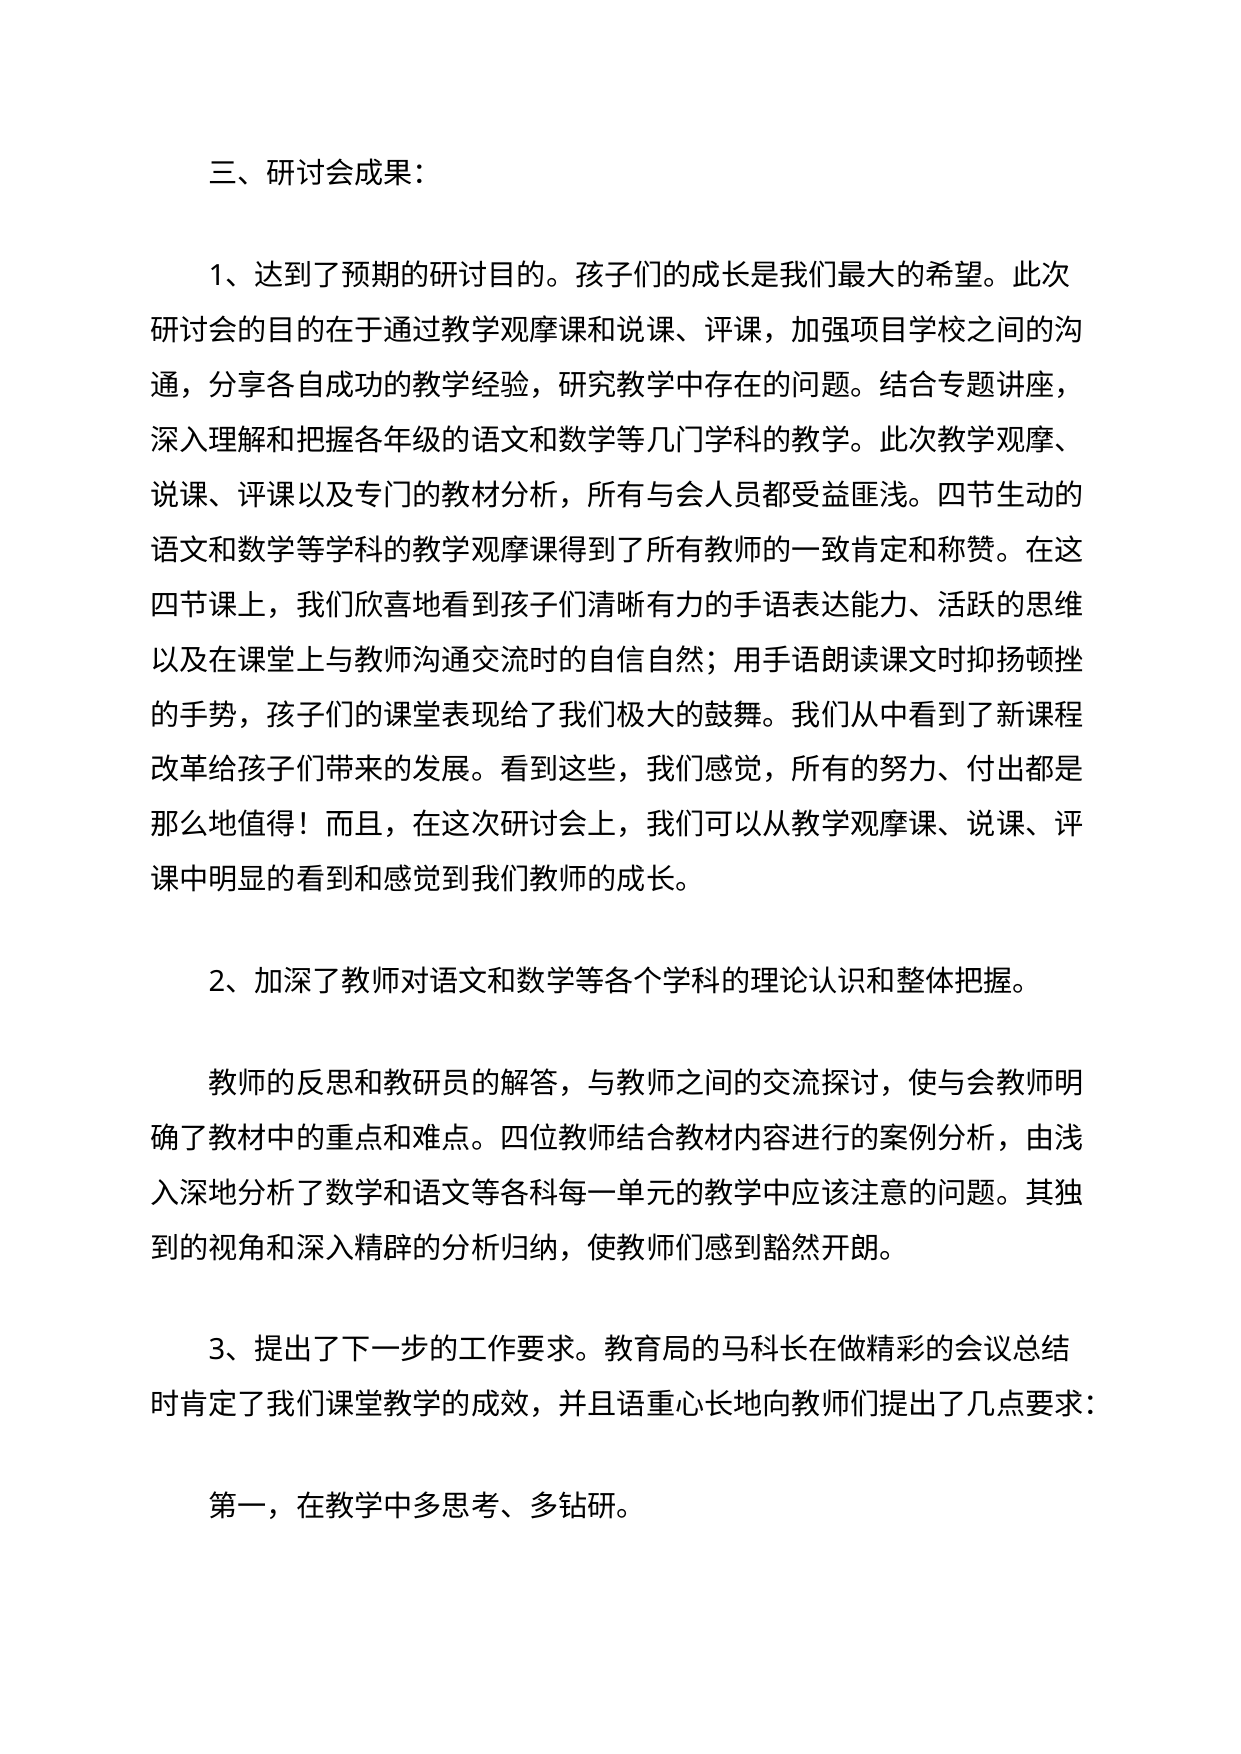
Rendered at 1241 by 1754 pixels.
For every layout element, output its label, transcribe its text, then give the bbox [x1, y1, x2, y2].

text 三、研讨会成果： [150, 150, 1090, 192]
text 1、达到了预期的研讨目的。孩子们的成长是我们最大的希望。此次研讨会的目的在于通过教学观摩课和说课、评课，加强项目学校之间的沟通，分享各自成功的教学经验，研究教学中存在的问题。结合专题讲座，深入理解和把握各年级的语文和数学等几门学科的教学。此次教学观摩、说课、评课以及专门的教材分析，所有与会人员都受益匪浅。四节生动的语文和数学等学科的教学观摩课得到了所有教师的一致肯定和称赞。在这四节课上，我们欣喜地看到孩子们清晰有力的手语表达能力、活跃的思维以及在课堂上与教师沟通交流时的自信自然；用手语朗读课文时抑扬顿挫的手势，孩子们的课堂表现给了我们极大的鼓舞。我们从中看到了新课程改革给孩子们带来的发展。看到这些，我们感觉，所有的努力、付出都是那么地值得！而且，在这次研讨会上，我们可以从教学观摩课、说课、评课中明显的看到和感觉到我们教师的成长。 [150, 252, 1090, 898]
text 教师的反思和教研员的解答，与教师之间的交流探讨，使与会教师明确了教材中的重点和难点。四位教师结合教材内容进行的案例分析，由浅入深地分析了数学和语文等各科每一单元的教学中应该注意的问题。其独到的视角和深入精辟的分析归纳，使教师们感到豁然开朗。 [150, 1059, 1090, 1266]
text 2、加深了教师对语文和数学等各个学科的理论认识和整体把握。 [150, 957, 1090, 1000]
text 第一，在教学中多思考、多钻研。 [150, 1483, 1090, 1525]
text 3、提出了下一步的工作要求。教育局的马科长在做精彩的会议总结时肯定了我们课堂教学的成效，并且语重心长地向教师们提出了几点要求： [150, 1326, 1090, 1423]
